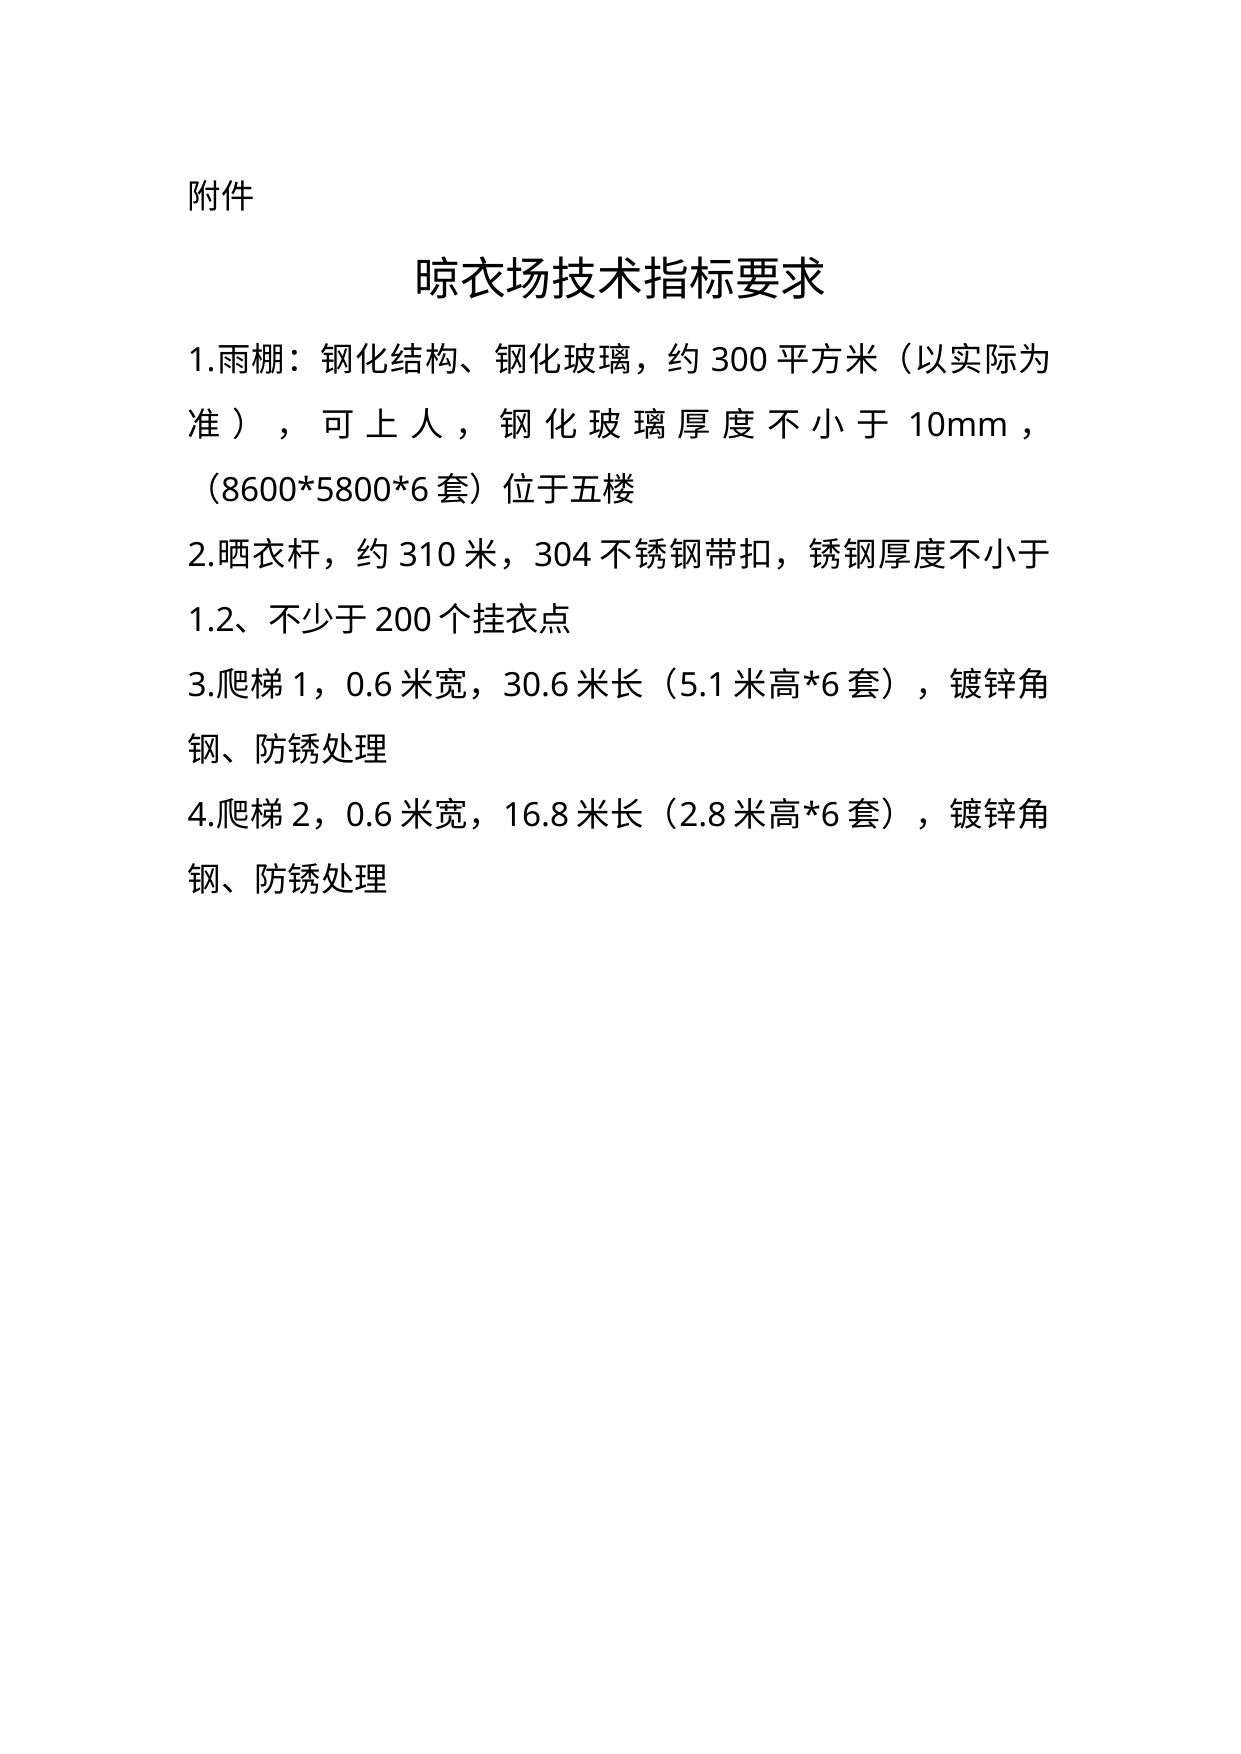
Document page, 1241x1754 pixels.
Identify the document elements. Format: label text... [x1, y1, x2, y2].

text 附件 [187, 162, 1053, 227]
text 1.雨棚：钢化结构、钢化玻璃，约300平方米（以实际为准），可上人，钢化玻璃厚度不小于10mm，（8600*5800*6套）位于五楼 [187, 324, 1053, 519]
text 3.爬梯1，0.6米宽，30.6米长（5.1米高*6套），镀锌角钢、防锈处理 [187, 649, 1053, 779]
text 4.爬梯2，0.6米宽，16.8米长（2.8米高*6套），镀锌角钢、防锈处理 [187, 779, 1053, 909]
text 2.晒衣杆，约310米，304不锈钢带扣，锈钢厚度不小于1.2、不少于200个挂衣点 [187, 519, 1053, 649]
text 晾衣场技术指标要求 [187, 227, 1053, 324]
